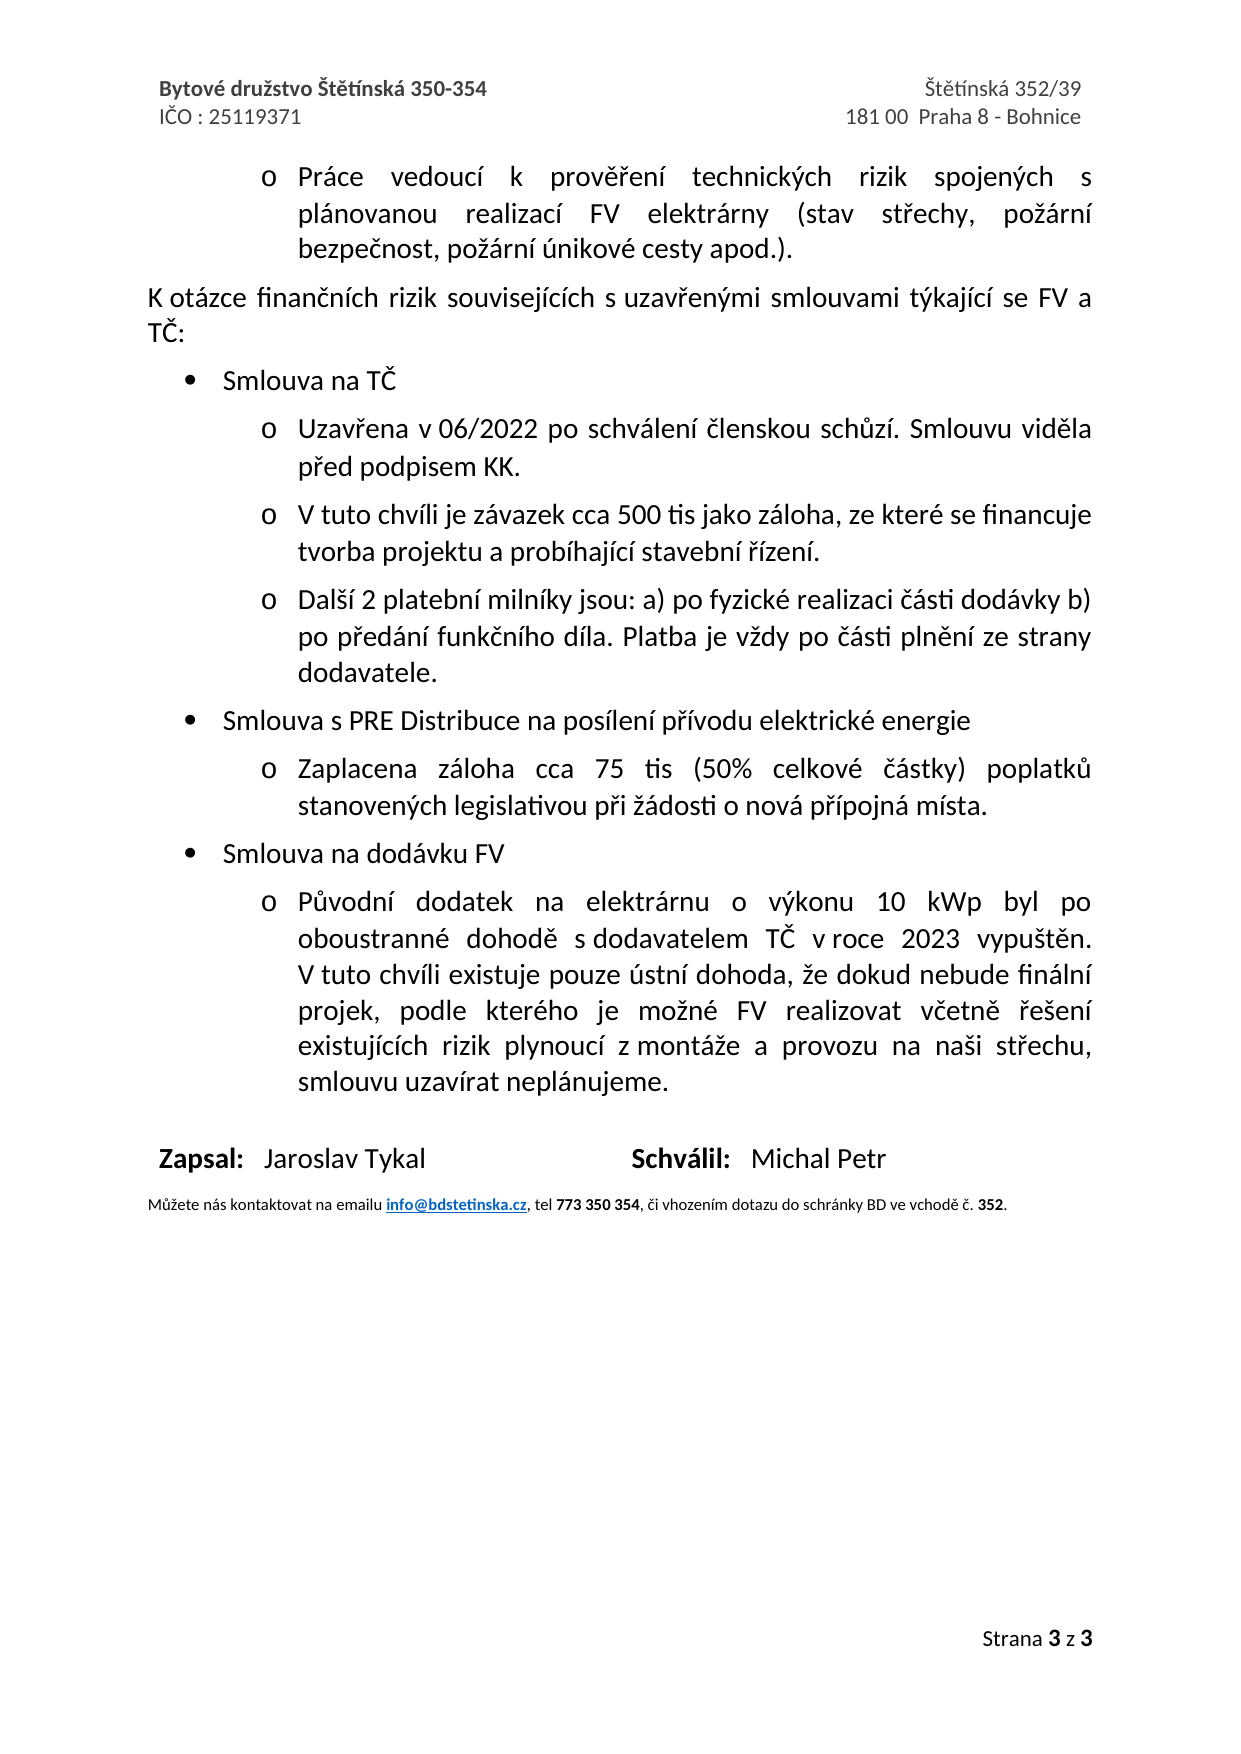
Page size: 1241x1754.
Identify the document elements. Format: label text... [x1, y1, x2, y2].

list Další 2 platební milníky jsou: a) po fyzické realizaci části dodávky b) po předání funkčního díla. Platba je vždy po části plnění ze strany dodavatele. [260, 581, 1093, 689]
list Smlouva na dodávku FV [185, 835, 1093, 871]
list Původní dodatek na elektrárnu o výkonu 10 kWp byl po oboustranné dohodě s dodavatelem TČ v roce 2023 vypuštěn. V tuto chvíli existuje pouze ústní dohoda, že dokud nebude finální projek, podle kterého je možné FV realizovat včetně řešení existujících rizik plynoucí z montáže a provozu na naši střechu, smlouvu uzavírat neplánujeme. [260, 883, 1093, 1098]
text Můžete nás kontaktovat na emailu info@bdstetinska.cz, tel 773 350 354, či vhozením dotazu do schránky BD ve vchodě č. 352. [148, 1194, 1093, 1214]
text K otázce finančních rizik souvisejících s uzavřenými smlouvami týkající se FV a TČ: [148, 279, 1093, 350]
list Smlouva s PRE Distribuce na posílení přívodu elektrické energie [185, 702, 1093, 737]
table_header Schválil: Michal Petr [620, 1111, 1093, 1188]
list Práce vedoucí k prověření technických rizik spojených s plánovanou realizací FV elektrárny (stav střechy, požární bezpečnost, požární únikové cesty apod.). [260, 158, 1093, 266]
table_header Zapsal: Jaroslav Tykal [148, 1111, 620, 1188]
list Zaplacena záloha cca 75 tis (50% celkové částky) poplatků stanovených legislativou při žádosti o nová přípojná místa. [260, 750, 1093, 823]
list Uzavřena v 06/2022 po schválení členskou schůzí. Smlouvu viděla před podpisem KK. [260, 411, 1093, 483]
list V tuto chvíli je závazek cca 500 tis jako záloha, ze které se financuje tvorba projektu a probíhající stavební řízení. [260, 496, 1093, 568]
list Smlouva na TČ [185, 362, 1093, 398]
